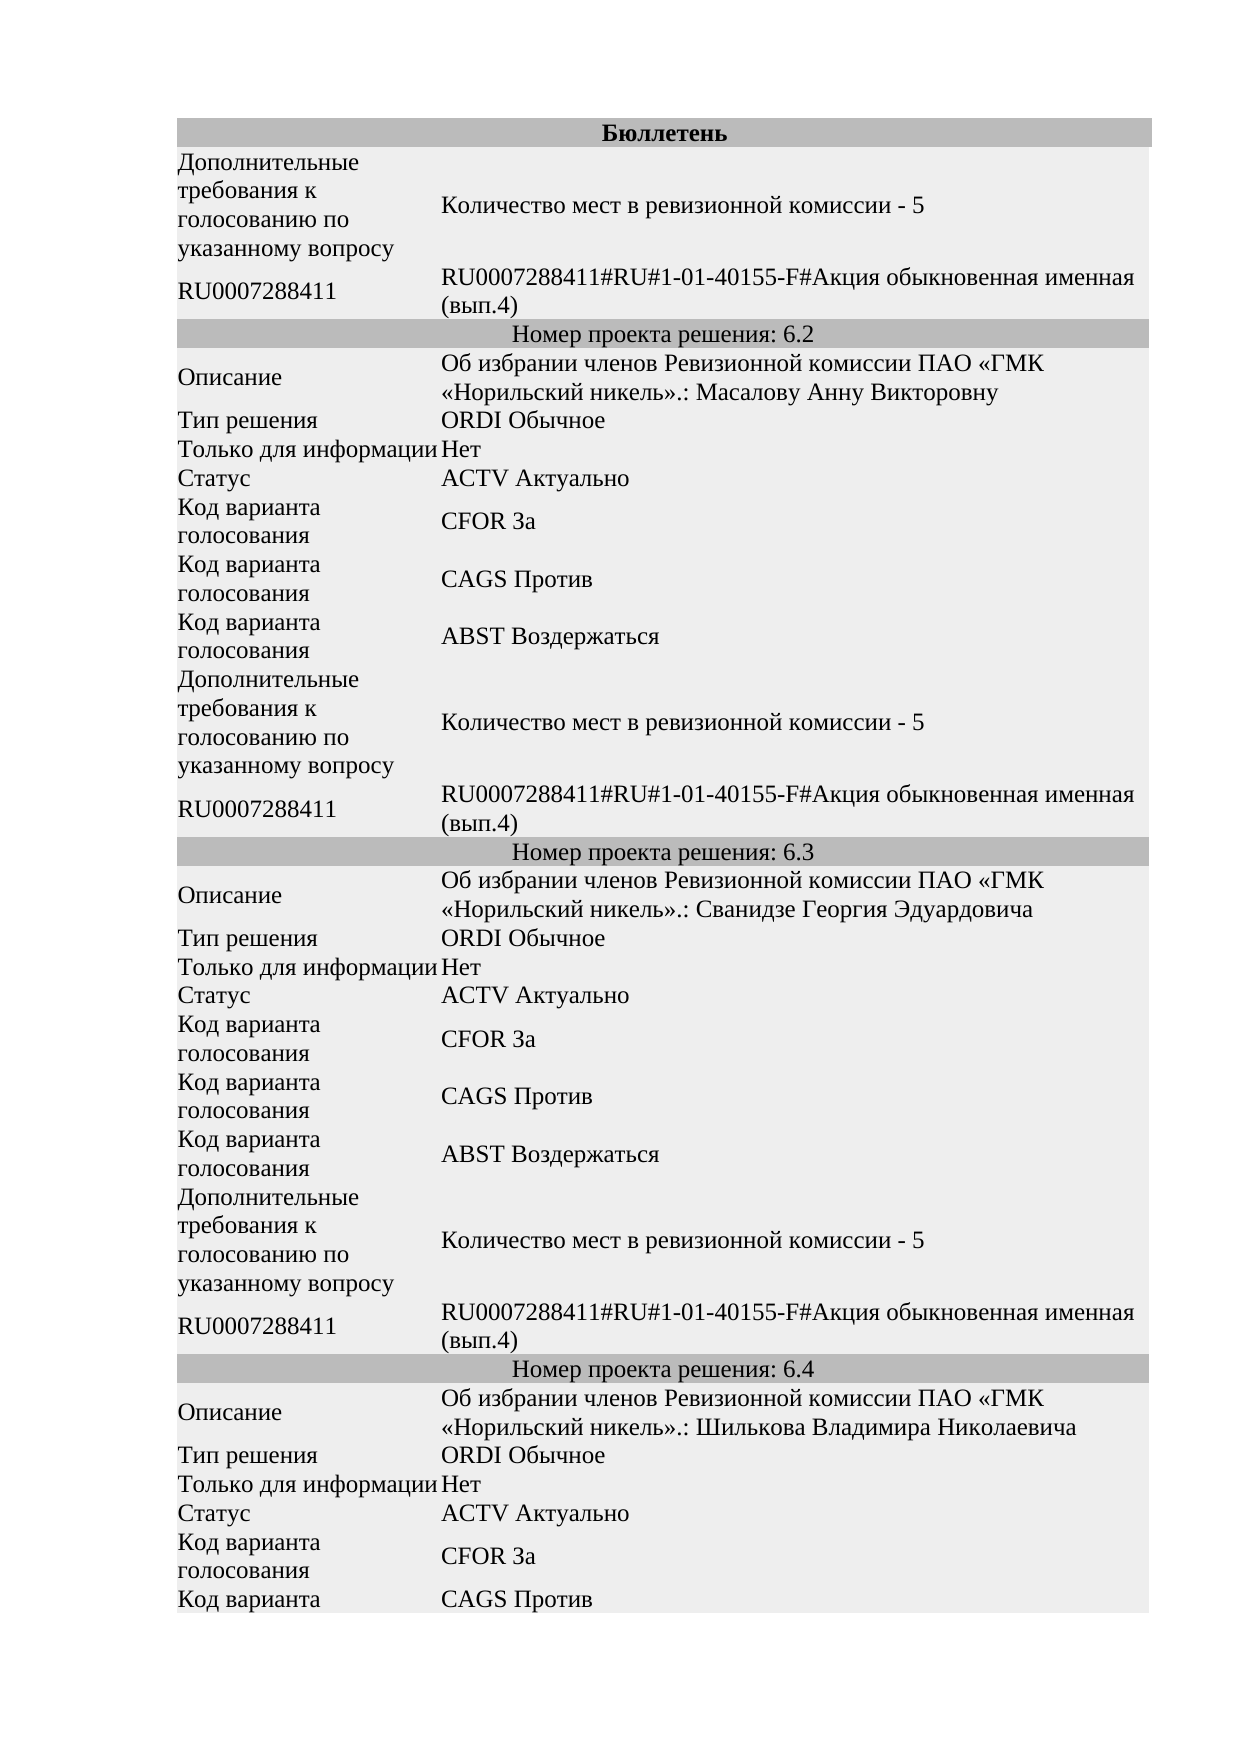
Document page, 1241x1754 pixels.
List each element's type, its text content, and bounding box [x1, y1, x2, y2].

table_cell CFOR За [441, 1527, 1149, 1584]
table_cell Только для информации [177, 952, 441, 981]
table_cell RU0007288411#RU#1-01-40155-F#Акция обыкновенная именная (вып.4) [441, 779, 1149, 837]
table_cell Код варианта голосования [177, 1527, 441, 1584]
table_cell Код варианта голосования [177, 1124, 441, 1182]
table_cell Код варианта голосования [177, 1009, 441, 1067]
table_cell RU0007288411 [177, 262, 441, 319]
table_cell Статус [177, 1498, 441, 1527]
table_cell Номер проекта решения: 6.3 [177, 837, 1149, 866]
table_cell ACTV Актуально [441, 981, 1149, 1009]
table_cell Статус [177, 981, 441, 1009]
table_cell Количество мест в ревизионной комиссии - 5 [441, 147, 1149, 262]
table_cell Количество мест в ревизионной комиссии - 5 [441, 1182, 1149, 1297]
table_cell Дополнительные требования к голосованию по указанному вопросу [177, 1182, 441, 1297]
table_cell Описание [177, 1383, 441, 1441]
table_cell RU0007288411 [177, 1297, 441, 1354]
table_cell Об избрании членов Ревизионной комиссии ПАО «ГМК «Норильский никель».: Сванидзе Георгия Эдуардовича [441, 866, 1149, 923]
table_cell CAGS Против [441, 1584, 1149, 1613]
table_cell Код варианта голосования [177, 549, 441, 607]
table_cell ORDI Обычное [441, 406, 1149, 434]
table_cell RU0007288411#RU#1-01-40155-F#Акция обыкновенная именная (вып.4) [441, 262, 1149, 319]
table_cell Нет [441, 1469, 1149, 1498]
table_cell Дополнительные требования к голосованию по указанному вопросу [177, 147, 441, 262]
table_cell CAGS Против [441, 1067, 1149, 1124]
table_cell Тип решения [177, 406, 441, 434]
table_cell Количество мест в ревизионной комиссии - 5 [441, 664, 1149, 779]
table_cell ACTV Актуально [441, 1498, 1149, 1527]
table_cell ACTV Актуально [441, 463, 1149, 492]
table_cell Только для информации [177, 434, 441, 463]
table_cell RU0007288411#RU#1-01-40155-F#Акция обыкновенная именная (вып.4) [441, 1297, 1149, 1354]
table_cell Код варианта голосования [177, 1067, 441, 1124]
table_cell Тип решения [177, 923, 441, 952]
table_cell ABST Воздержаться [441, 607, 1149, 664]
table_cell Код варианта голосования [177, 607, 441, 664]
table_cell Об избрании членов Ревизионной комиссии ПАО «ГМК «Норильский никель».: Шилькова Владимира Николаевича [441, 1383, 1149, 1441]
table_cell Статус [177, 463, 441, 492]
table_cell Об избрании членов Ревизионной комиссии ПАО «ГМК «Норильский никель».: Масалову Анну Викторовну [441, 348, 1149, 406]
table_cell Нет [441, 434, 1149, 463]
table_cell Номер проекта решения: 6.4 [177, 1354, 1149, 1383]
table_cell Описание [177, 866, 441, 923]
table_cell ABST Воздержаться [441, 1124, 1149, 1182]
table_cell CFOR За [441, 492, 1149, 549]
table_cell ORDI Обычное [441, 1441, 1149, 1469]
table_cell Код варианта голосования [177, 492, 441, 549]
table_cell Только для информации [177, 1469, 441, 1498]
table_cell RU0007288411 [177, 779, 441, 837]
table_header Бюллетень [177, 118, 1152, 147]
table_cell CAGS Против [441, 549, 1149, 607]
table_cell Описание [177, 348, 441, 406]
table_cell Дополнительные требования к голосованию по указанному вопросу [177, 664, 441, 779]
table_cell CFOR За [441, 1009, 1149, 1067]
table_cell Код варианта голосования [177, 1584, 441, 1613]
table_cell Нет [441, 952, 1149, 981]
table_cell Номер проекта решения: 6.2 [177, 319, 1149, 348]
table_cell ORDI Обычное [441, 923, 1149, 952]
table_cell Тип решения [177, 1441, 441, 1469]
